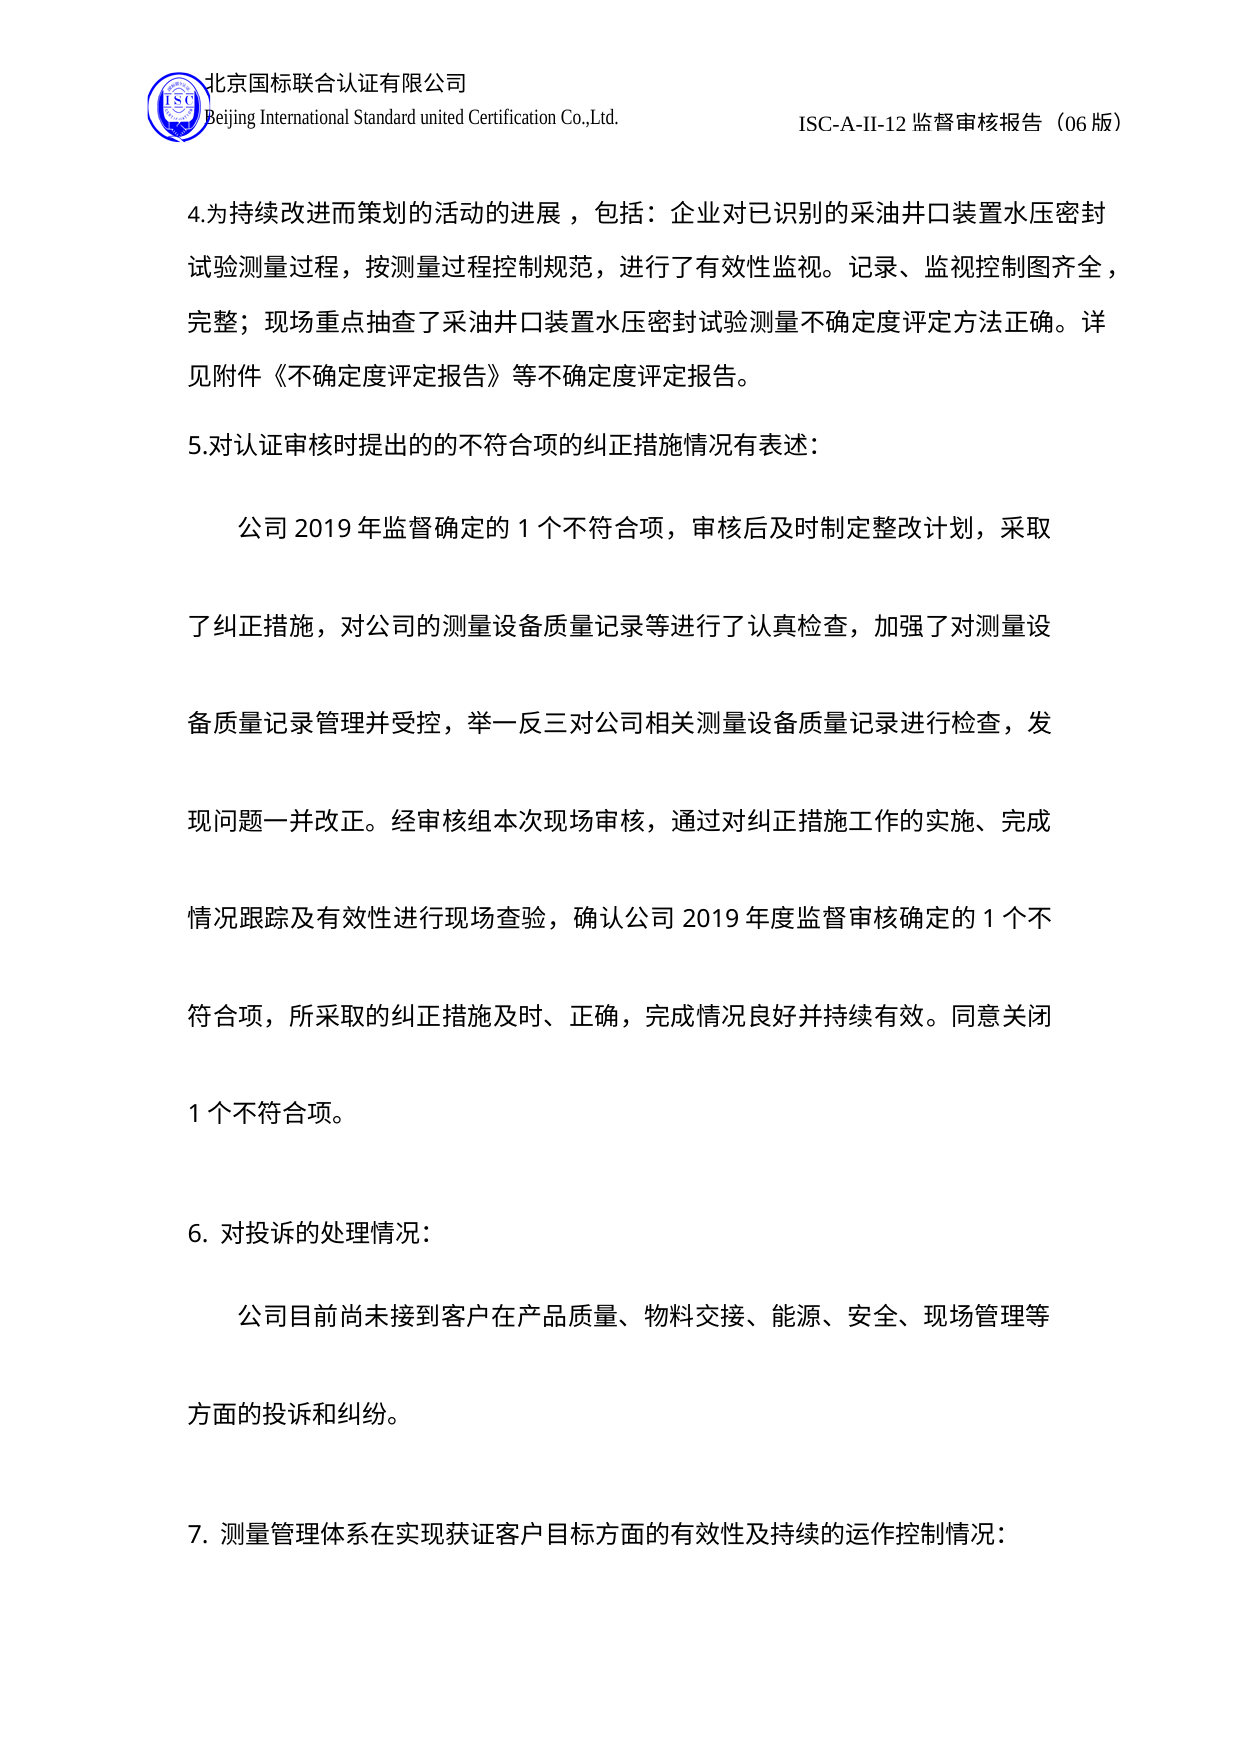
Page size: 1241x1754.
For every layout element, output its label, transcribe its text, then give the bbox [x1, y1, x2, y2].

text 公司2019年监督确定的1个不符合项，审核后及时制定整改计划，采取了纠正措施，对公司的测量设备质量记录等进行了认真检查，加强了对测量设备质量记录管理并受控，举一反三对公司相关测量设备质量记录进行检查，发现问题一并改正。经审核组本次现场审核，通过对纠正措施工作的实施、完成情况跟踪及有效性进行现场查验，确认公司2019年度监督审核确定的1个不符合项，所采取的纠正措施及时、正确，完成情况良好并持续有效。同意关闭1个不符合项。 [187, 494, 1053, 1144]
text 4.为持续改进而策划的活动的进展 ，包括：企业对已识别的采油井口装置水压密封试验测量过程，按测量过程控制规范，进行了有效性监视。记录、监视控制图齐全，完整；现场重点抽查了采油井口装置水压密封试验测量不确定度评定方法正确。详见附件《不确定度评定报告》等不确定度评定报告。 [187, 193, 1106, 393]
picture [146, 72, 210, 141]
list 对投诉的处理情况： [187, 1199, 1053, 1264]
list 公司目前尚未接到客户在产品质量、物料交接、能源、安全、现场管理等方面的投诉和纠纷。 [187, 1282, 1053, 1445]
text 5.对认证审核时提出的的不符合项的纠正措施情况有表述： [187, 411, 1053, 476]
list 测量管理体系在实现获证客户目标方面的有效性及持续的运作控制情况： [187, 1500, 1053, 1565]
